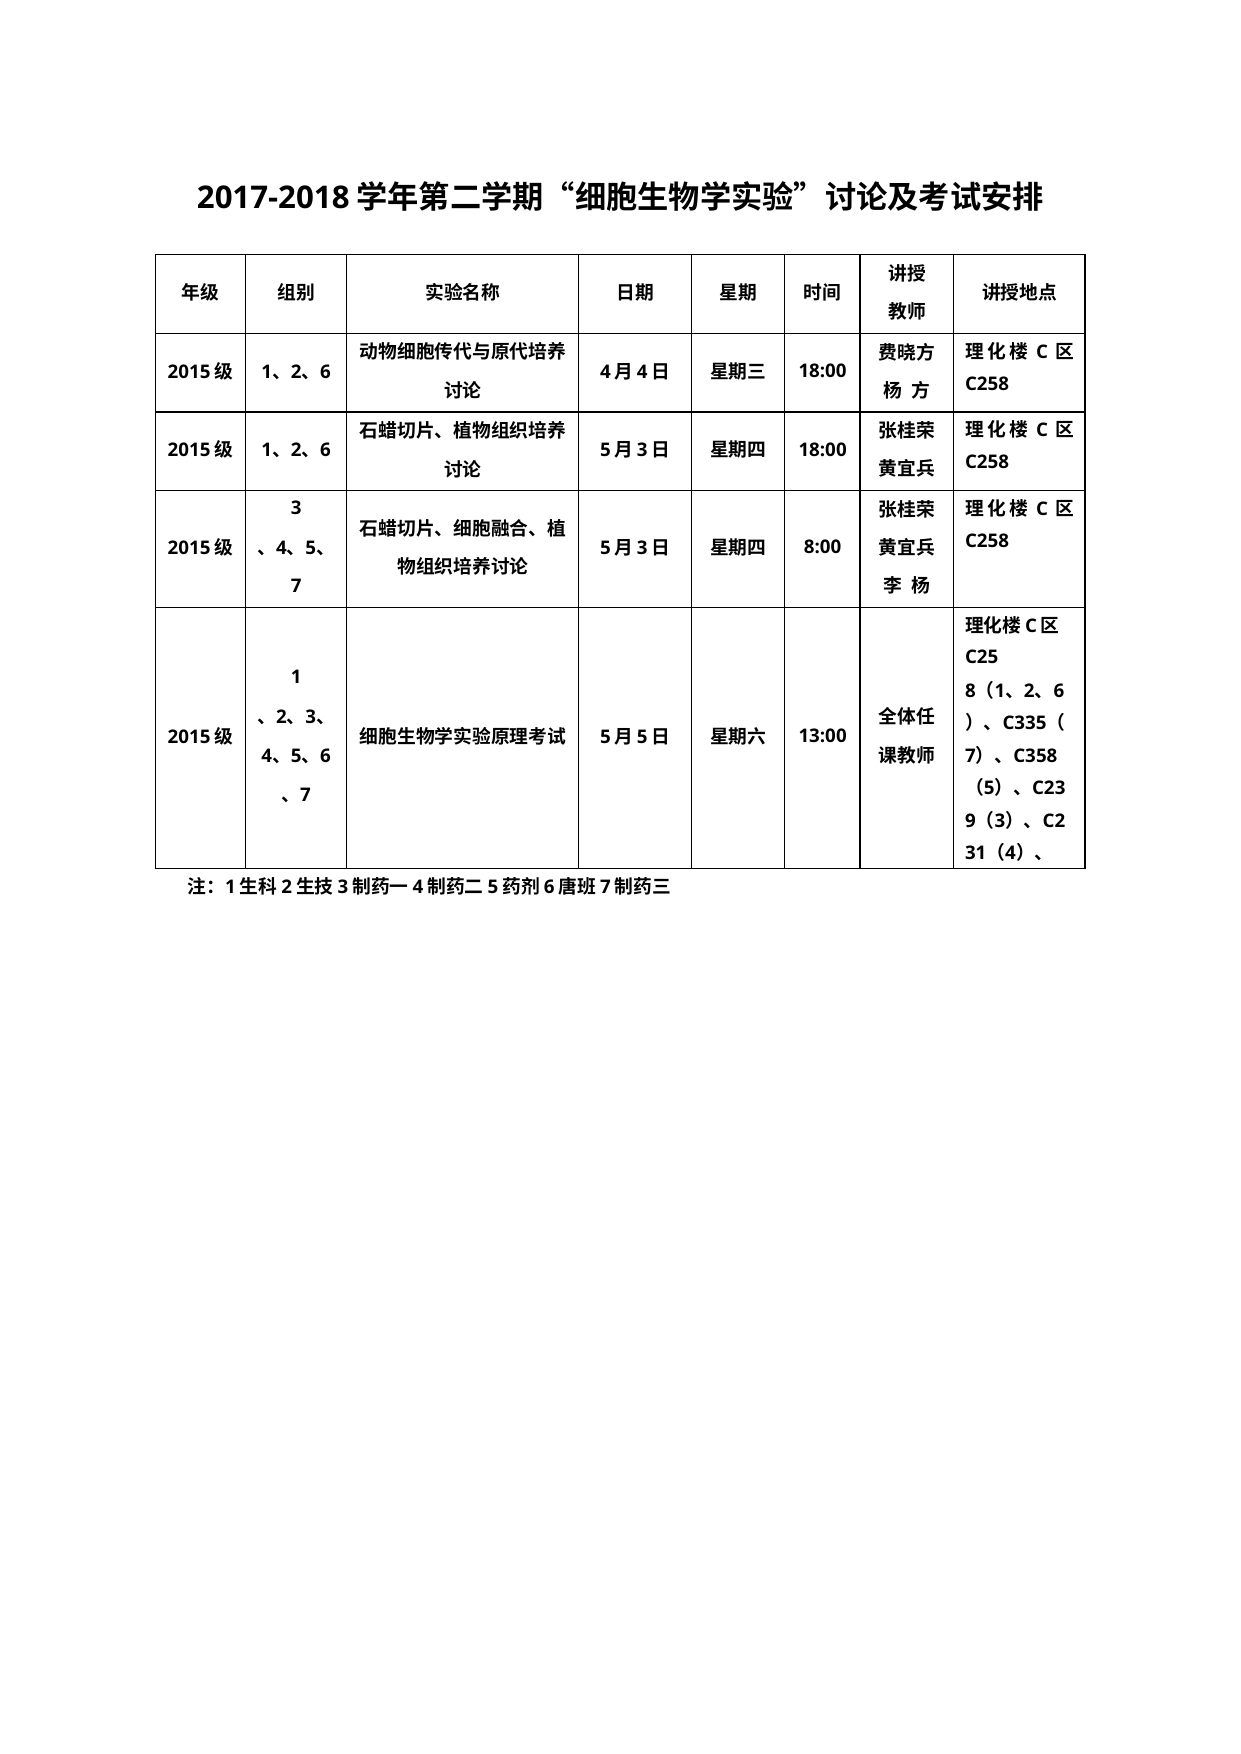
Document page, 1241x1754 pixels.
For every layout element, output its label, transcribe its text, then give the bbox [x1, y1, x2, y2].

table_header 实验名称 [347, 255, 578, 333]
table_cell 18:00 [785, 413, 859, 490]
table_cell 1、2、6 [246, 413, 346, 490]
table_header 年级 [156, 255, 245, 333]
table_cell 5月3日 [579, 413, 691, 490]
table_cell 13:00 [785, 608, 859, 868]
table_cell 2015级 [156, 334, 245, 411]
table_cell 石蜡切片、植物组织培养讨论 [347, 413, 578, 490]
table_cell 5月3日 [579, 491, 691, 607]
table_header 讲授地点 [954, 255, 1084, 333]
table_cell 星期四 [692, 413, 784, 490]
table_header 组别 [246, 255, 346, 333]
table_cell 1、2、6 [246, 334, 346, 411]
table_cell 石蜡切片、细胞融合、植物组织培养讨论 [347, 491, 578, 607]
table_cell 8:00 [785, 491, 859, 607]
table_header 讲授 教师 [861, 255, 953, 333]
text 2017-2018学年第二学期“细胞生物学实验”讨论及考试安排 [187, 162, 1053, 227]
table_cell 张桂荣 黄宜兵 [861, 413, 953, 490]
table_cell 全体任课教师 [861, 608, 953, 868]
table_header 星期 [692, 255, 784, 333]
table_cell 星期六 [692, 608, 784, 868]
table_cell 星期三 [692, 334, 784, 411]
table_cell 理化楼C区C258（1、2、6）、C335（7）、C358（5）、C239（3）、C231（4）、 [954, 608, 1084, 868]
table_cell 2015级 [156, 608, 245, 868]
table_cell 3、4、5、7 [246, 491, 346, 607]
table_cell 理化楼C区C258 [954, 413, 1084, 490]
table_cell 张桂荣 黄宜兵 李 杨 [861, 491, 953, 607]
table_cell 星期四 [692, 491, 784, 607]
table_cell 5月5日 [579, 608, 691, 868]
table_cell 理化楼C区C258 [954, 334, 1084, 411]
table_cell 细胞生物学实验原理考试 [347, 608, 578, 868]
text 注：1生科 2生技 3制药一 4制药二 5药剂 6唐班 7制药三 [187, 869, 1053, 901]
table_cell 2015级 [156, 491, 245, 607]
table_cell 费晓方 杨 方 [861, 334, 953, 411]
table_cell 动物细胞传代与原代培养讨论 [347, 334, 578, 411]
table_header 日期 [579, 255, 691, 333]
table_cell 4月4日 [579, 334, 691, 411]
table_header 时间 [785, 255, 859, 333]
table_cell 18:00 [785, 334, 859, 411]
table_cell 1、2、3、4、5、6、7 [246, 608, 346, 868]
table_cell 理化楼C区C258 [954, 491, 1084, 607]
table_cell 2015级 [156, 413, 245, 490]
